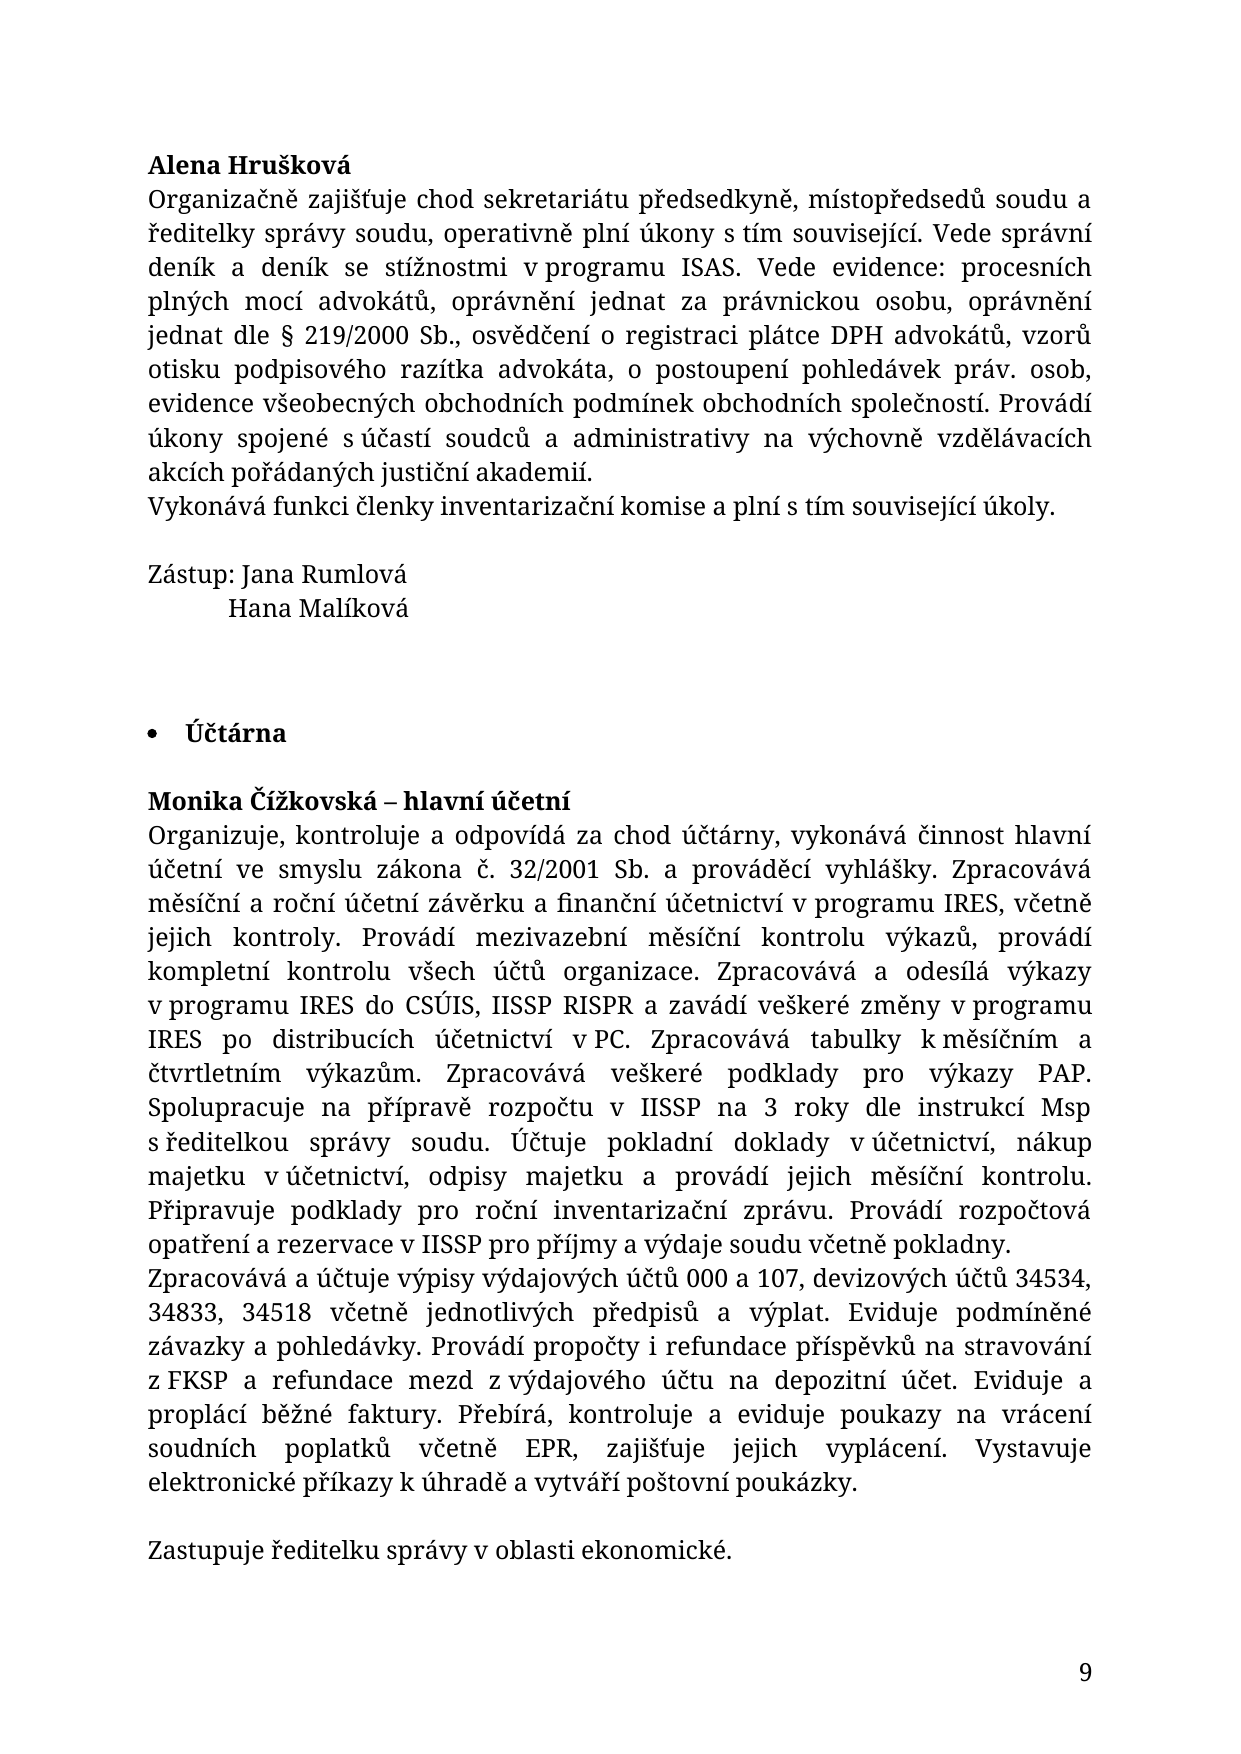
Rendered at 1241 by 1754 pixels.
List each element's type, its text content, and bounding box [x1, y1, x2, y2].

text Organizuje, kontroluje a odpovídá za chod účtárny, vykonává činnost hlavní účetní ve smyslu zákona č. 32/2001 Sb. a prováděcí vyhlášky. Zpracovává měsíční a roční účetní závěrku a finanční účetnictví v programu IRES, včetně jejich kontroly. Provádí mezivazební měsíční kontrolu výkazů, provádí kompletní kontrolu všech účtů organizace. Zpracovává a odesílá výkazy v programu IRES do CSÚIS, IISSP RISPR a zavádí veškeré změny v programu IRES po distribucích účetnictví v PC. Zpracovává tabulky k měsíčním a čtvrtletním výkazům. Zpracovává veškeré podklady pro výkazy PAP. Spolupracuje na přípravě rozpočtu v IISSP na 3 roky dle instrukcí Msp s ředitelkou správy soudu. Účtuje pokladní doklady v účetnictví, nákup majetku v účetnictví, odpisy majetku a provádí jejich měsíční kontrolu. Připravuje podklady pro roční inventarizační zprávu. Provádí rozpočtová opatření a rezervace v IISSP pro příjmy a výdaje soudu včetně pokladny. [148, 818, 1092, 1260]
text Zástup: Jana Rumlová [148, 556, 1092, 591]
text Hana Malíková [148, 591, 1092, 624]
text Vykonává funkci členky inventarizační komise a plní s tím související úkoly. [148, 488, 1092, 522]
text Organizačně zajišťuje chod sekretariátu předsedkyně, místopředsedů soudu a ředitelky správy soudu, operativně plní úkony s tím související. Vede správní deník a deník se stížnostmi v programu ISAS. Vede evidence: procesních plných mocí advokátů, oprávnění jednat za právnickou osobu, oprávnění jednat dle § 219/2000 Sb., osvědčení o registraci plátce DPH advokátů, vzorů otisku podpisového razítka advokáta, o postoupení pohledávek práv. osob, evidence všeobecných obchodních podmínek obchodních společností. Provádí úkony spojené s účastí soudců a administrativy na výchovně vzdělávacích akcích pořádaných justiční akademií. [148, 182, 1092, 488]
text Zastupuje ředitelku správy v oblasti ekonomické. [148, 1533, 1092, 1567]
text Alena Hrušková [148, 148, 1092, 182]
list Účtárna [148, 715, 1092, 749]
text Monika Čížkovská – hlavní účetní [148, 783, 1092, 818]
text Zpracovává a účtuje výpisy výdajových účtů 000 a 107, devizových účtů 34534, 34833, 34518 včetně jednotlivých předpisů a výplat. Eviduje podmíněné závazky a pohledávky. Provádí propočty i refundace příspěvků na stravování z FKSP a refundace mezd z výdajového účtu na depozitní účet. Eviduje a proplácí běžné faktury. Přebírá, kontroluje a eviduje poukazy na vrácení soudních poplatků včetně EPR, zajišťuje jejich vyplácení. Vystavuje elektronické příkazy k úhradě a vytváří poštovní poukázky. [148, 1260, 1092, 1499]
